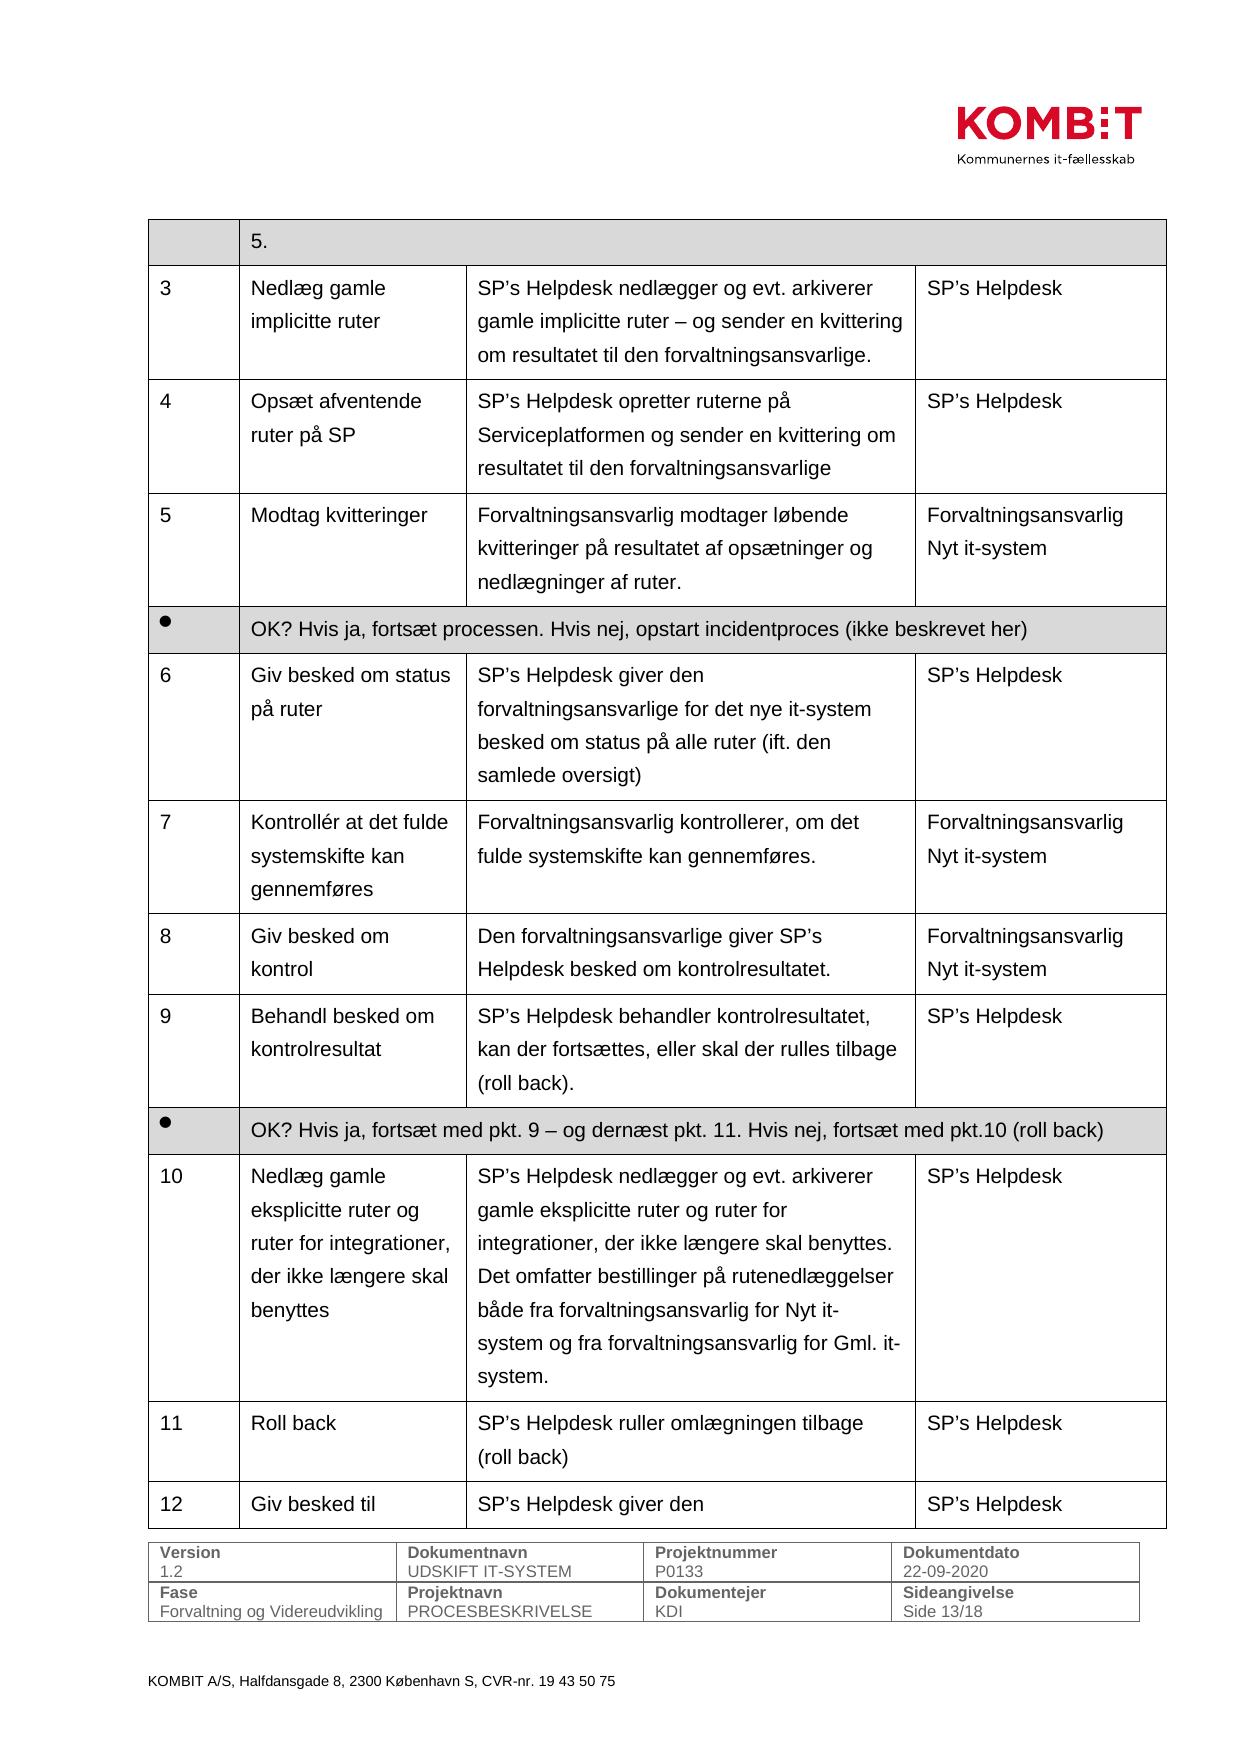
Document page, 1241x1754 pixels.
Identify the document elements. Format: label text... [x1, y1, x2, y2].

table_cell 3 [149, 266, 239, 379]
table_cell 8 [149, 914, 239, 993]
table_cell OK? Hvis ja, fortsæt med pkt. 9 – og dernæst pkt. 11. Hvis nej, fortsæt med pkt.10 (roll back) [240, 1108, 1166, 1154]
table_cell SP’s Helpdesk behandler kontrolresultatet, kan der fortsættes, eller skal der rulles tilbage (roll back). [467, 995, 915, 1107]
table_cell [240, 220, 1166, 265]
table_cell SP’s Helpdesk [916, 380, 1166, 492]
table_cell Nedlæg gamle implicitte ruter [240, 266, 466, 379]
table_cell OK? Hvis ja, fortsæt processen. Hvis nej, opstart incidentproces (ikke beskrevet her) [240, 607, 1166, 653]
table_cell Giv besked om status på ruter [240, 654, 466, 800]
table_cell SP’s Helpdesk [916, 1155, 1166, 1401]
table_cell Nedlæg gamle eksplicitte ruter og ruter for integrationer, der ikke længere skal benyttes [240, 1155, 466, 1401]
table_cell Modtag kvitteringer [240, 494, 466, 606]
table_cell Behandl besked om kontrolresultat [240, 995, 466, 1107]
table_cell SP’s Helpdesk nedlægger og evt. arkiverer gamle implicitte ruter – og sender en kvittering om resultatet til den forvaltningsansvarlige. [467, 266, 915, 379]
table_cell Forvaltningsansvarlig Nyt it-system [916, 801, 1166, 913]
table_cell 4 [149, 380, 239, 492]
table_cell Den forvaltningsansvarlige giver SP’s Helpdesk besked om kontrolresultatet. [467, 914, 915, 993]
table_cell Forvaltningsansvarlig kontrollerer, om det fulde systemskifte kan gennemføres. [467, 801, 915, 913]
table_cell 10 [149, 1155, 239, 1401]
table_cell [240, 1482, 466, 1528]
table_cell Giv besked om kontrol [240, 914, 466, 993]
table_cell SP’s Helpdesk [916, 1402, 1166, 1481]
table_cell SP’s Helpdesk [916, 995, 1166, 1107]
table_cell SP’s Helpdesk opretter ruterne på Serviceplatformen og sender en kvittering om resultatet til den forvaltningsansvarlige [467, 380, 915, 492]
table_cell 7 [149, 801, 239, 913]
table_cell 5 [149, 494, 239, 606]
table_cell 6 [149, 654, 239, 800]
table_cell Forvaltningsansvarlig Nyt it-system [916, 494, 1166, 606]
table_cell [149, 607, 239, 653]
table_cell Forvaltningsansvarlig Nyt it-system [916, 914, 1166, 993]
table_cell Kontrollér at det fulde systemskifte kan gennemføres [240, 801, 466, 913]
table_cell [149, 220, 239, 265]
table_cell 12 [149, 1482, 239, 1528]
table_cell SP’s Helpdesk [916, 266, 1166, 379]
table_cell Opsæt afventende ruter på SP [240, 380, 466, 492]
table_cell SP’s Helpdesk [916, 654, 1166, 800]
table_cell SP’s Helpdesk ruller omlægningen tilbage (roll back) [467, 1402, 915, 1481]
table_cell 11 [149, 1402, 239, 1481]
table_cell SP’s Helpdesk [916, 1482, 1166, 1528]
table_cell [149, 1108, 239, 1154]
table_cell SP’s Helpdesk giver den forvaltningsansvarlige for det nye it-system besked om status på alle ruter (ift. den samlede oversigt) [467, 654, 915, 800]
table_cell Forvaltningsansvarlig modtager løbende kvitteringer på resultatet af opsætninger og nedlægninger af ruter. [467, 494, 915, 606]
table_cell 9 [149, 995, 239, 1107]
table_cell Roll back [240, 1402, 466, 1481]
table_cell SP’s Helpdesk nedlægger og evt. arkiverer gamle eksplicitte ruter og ruter for integrationer, der ikke længere skal benyttes. Det omfatter bestillinger på rutenedlæggelser både fra forvaltningsansvarlig for Nyt it-system og fra forvaltningsansvarlig for Gml. it-system. [467, 1155, 915, 1401]
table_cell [467, 1482, 915, 1528]
